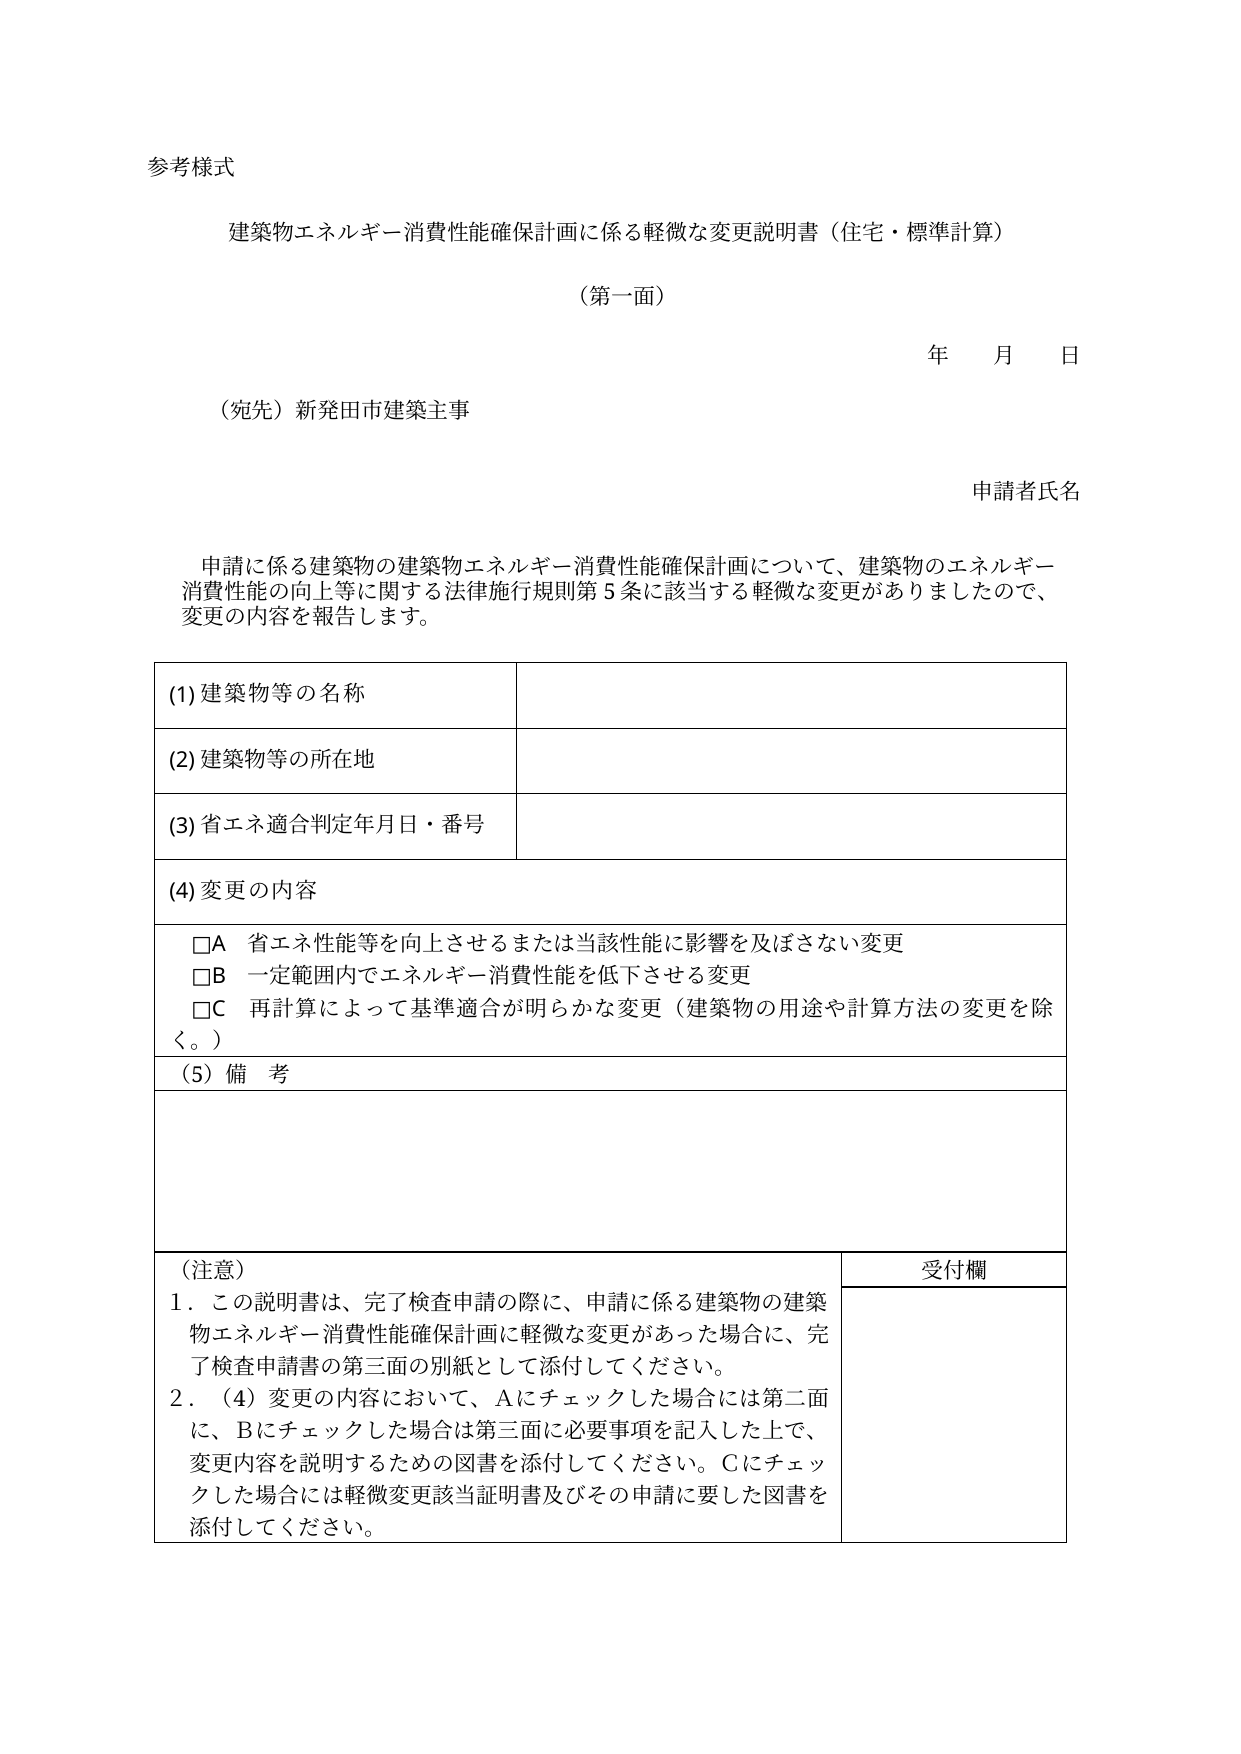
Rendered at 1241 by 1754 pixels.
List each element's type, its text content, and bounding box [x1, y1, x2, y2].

text 参考様式 [148, 150, 1092, 182]
text 申請者氏名 [148, 479, 1081, 504]
table_cell (2) 建築物等の所在地 [155, 729, 516, 793]
table_cell （5）備 考 [155, 1057, 1066, 1089]
text （宛先）新発田市建築主事 [208, 393, 1081, 425]
table_cell （注意） １．この説明書は、完了検査申請の際に、申請に係る建築物の建築物エネルギー消費性能確保計画に軽微な変更があった場合に、完了検査申請書の第三面の別紙として添付してください。 ２．（4）変更の内容において、Ａにチェックした場合には第二面に、Ｂにチェックした場合は第三面に必要事項を記入した上で、変更内容を説明するための図書を添付してください。Ｃにチェックした場合には軽微変更該当証明書及びその申請に要した図書を添付してください。 [155, 1253, 841, 1542]
table_cell [517, 729, 1066, 793]
table_cell □A 省エネ性能等を向上させるまたは当該性能に影響を及ぼさない変更 □B 一定範囲内でエネルギー消費性能を低下させる変更 □C 再計算によって基準適合が明らかな変更（建築物の用途や計算方法の変更を除く。） [155, 925, 1066, 1056]
table_header [517, 663, 1066, 728]
table_cell (4) 変更の内容 [155, 860, 1066, 924]
table_cell [842, 1288, 1066, 1542]
table_cell [517, 794, 1066, 858]
text 申請に係る建築物の建築物エネルギー消費性能確保計画について、建築物のエネルギー消費性能の向上等に関する法律施行規則第5条に該当する軽微な変更がありましたので、変更の内容を報告します。 [181, 554, 1060, 629]
table_cell (3) 省エネ適合判定年月日・番号 [155, 794, 516, 858]
table_cell [155, 1091, 1066, 1251]
table_cell 受付欄 [842, 1253, 1066, 1286]
text 建築物エネルギー消費性能確保計画に係る軽微な変更説明書（住宅・標準計算） [151, 214, 1092, 247]
text （第一面） [151, 279, 1092, 311]
table_header (1) 建築物等の名称 [155, 663, 516, 728]
text 年 月 日 [148, 343, 1081, 368]
